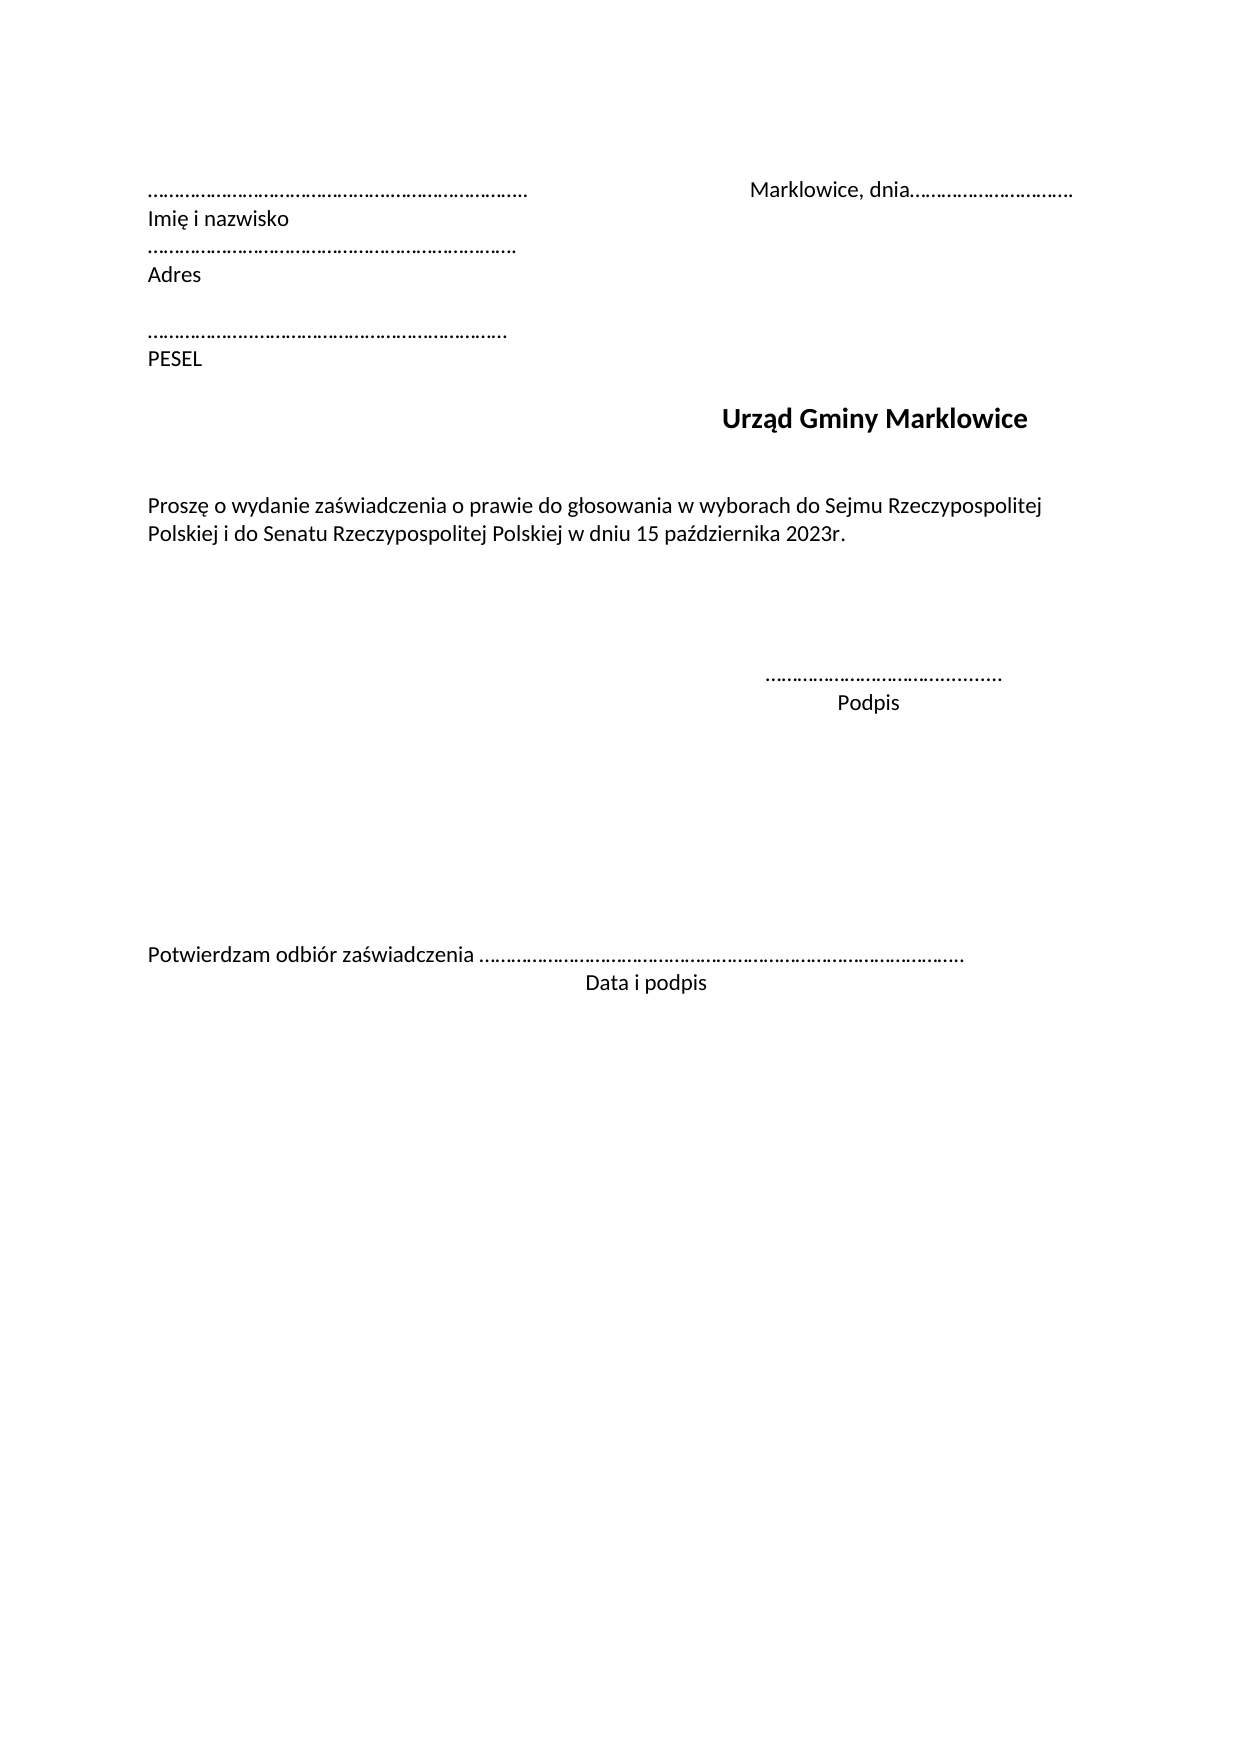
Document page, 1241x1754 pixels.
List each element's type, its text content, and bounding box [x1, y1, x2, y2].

text ………………..………………………………………… [148, 316, 1093, 344]
text ……………………………………….…………………….. Marklowice, dnia…………………………. [148, 176, 1093, 204]
text PESEL [148, 344, 1093, 372]
text Imię i nazwisko [148, 204, 1093, 232]
text ……………………………........... [148, 659, 1093, 688]
text Adres [148, 260, 1093, 288]
text Data i podpis [148, 968, 1093, 996]
text Urząd Gminy Marklowice [148, 400, 1093, 435]
text Proszę o wydanie zaświadczenia o prawie do głosowania w wyborach do Sejmu Rzeczypospolitej Polskiej i do Senatu Rzeczypospolitej Polskiej w dniu 15 października 2023r. [148, 491, 1093, 547]
text ……………………………………………………………. [148, 232, 1093, 260]
text Podpis [148, 688, 1093, 716]
text Potwierdzam odbiór zaświadczenia ……………………………………………………………………………….. [148, 940, 1093, 968]
